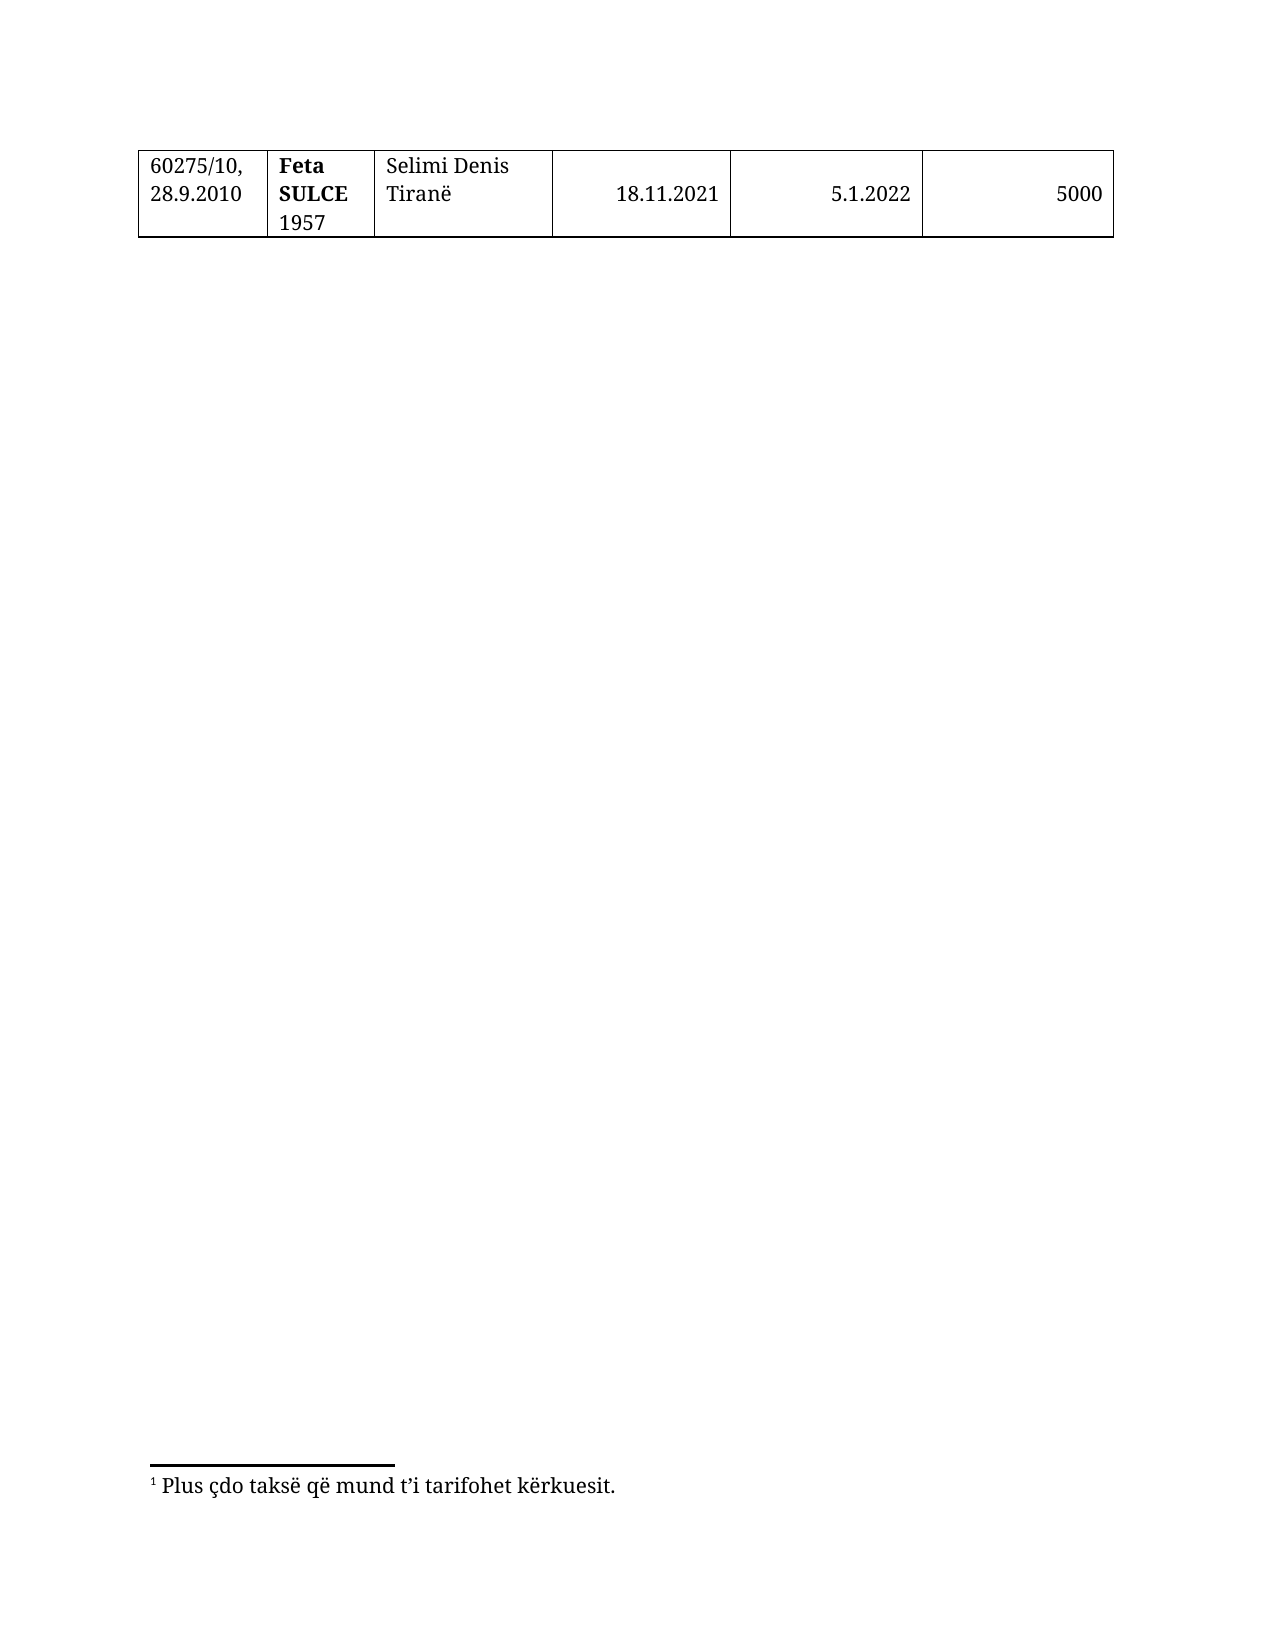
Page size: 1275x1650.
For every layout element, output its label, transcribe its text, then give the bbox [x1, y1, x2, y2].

table_cell 18.11.2021 [553, 151, 730, 236]
table_cell 5000 [923, 151, 1113, 236]
table_cell 60275/10, 28.9.2010 [139, 151, 267, 236]
table_cell Selimi Denis Tiranë [375, 151, 552, 236]
table_cell Feta SULCE 1957 [268, 151, 374, 236]
table_cell 5.1.2022 [731, 151, 922, 236]
